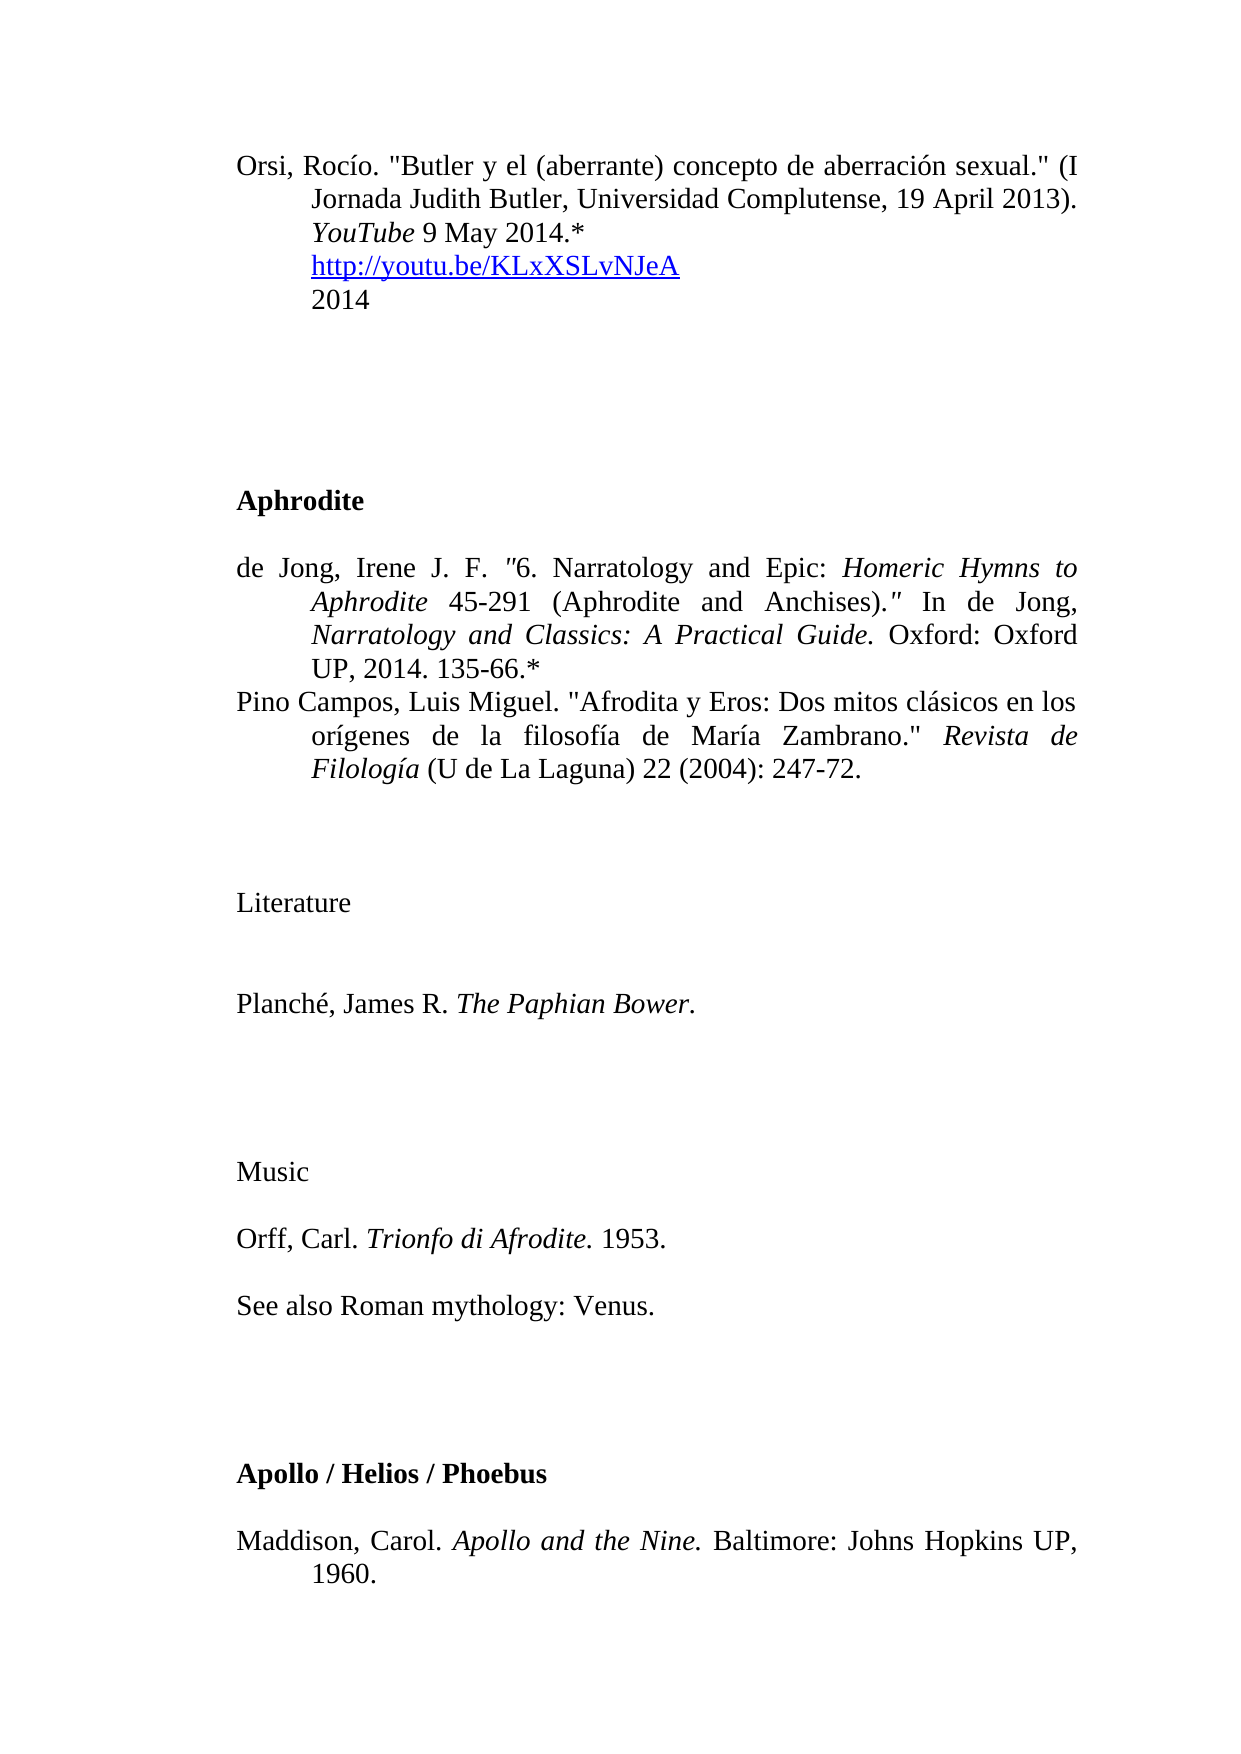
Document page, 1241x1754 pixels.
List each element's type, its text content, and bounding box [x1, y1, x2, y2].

text Apollo / Helios / Phoebus [236, 1456, 1078, 1489]
text See also Roman mythology: Venus. [236, 1288, 1078, 1322]
text Orff, Carl. Trionfo di Afrodite. 1953. [236, 1221, 1078, 1254]
text de Jong, Irene J. F. "6. Narratology and Epic: Homeric Hymns to Aphrodite 45-291 (Aphrodite and Anchises)." In de Jong, Narratology and Classics: A Practical Guide. Oxford: Oxford UP, 2014. 135-66.* [236, 550, 1078, 684]
text Orsi, Rocío. "Butler y el (aberrante) concepto de aberración sexual." (I Jornada Judith Butler, Universidad Complutense, 19 April 2013). YouTube 9 May 2014.* [236, 148, 1078, 248]
text Pino Campos, Luis Miguel. "Afrodita y Eros: Dos mitos clásicos en los orígenes de la filosofía de María Zambrano." Revista de Filología (U de La Laguna) 22 (2004): 247-72. [236, 684, 1078, 785]
text http://youtu.be/KLxXSLvNJeA [236, 248, 1078, 282]
text Aphrodite [236, 483, 1078, 517]
text 2014 [236, 282, 1078, 315]
text Literature [236, 886, 1078, 919]
text Music [236, 1154, 1078, 1187]
text Planché, James R. The Paphian Bower. [236, 986, 1078, 1020]
text Maddison, Carol. Apollo and the Nine. Baltimore: Johns Hopkins UP, 1960. [236, 1523, 1078, 1590]
